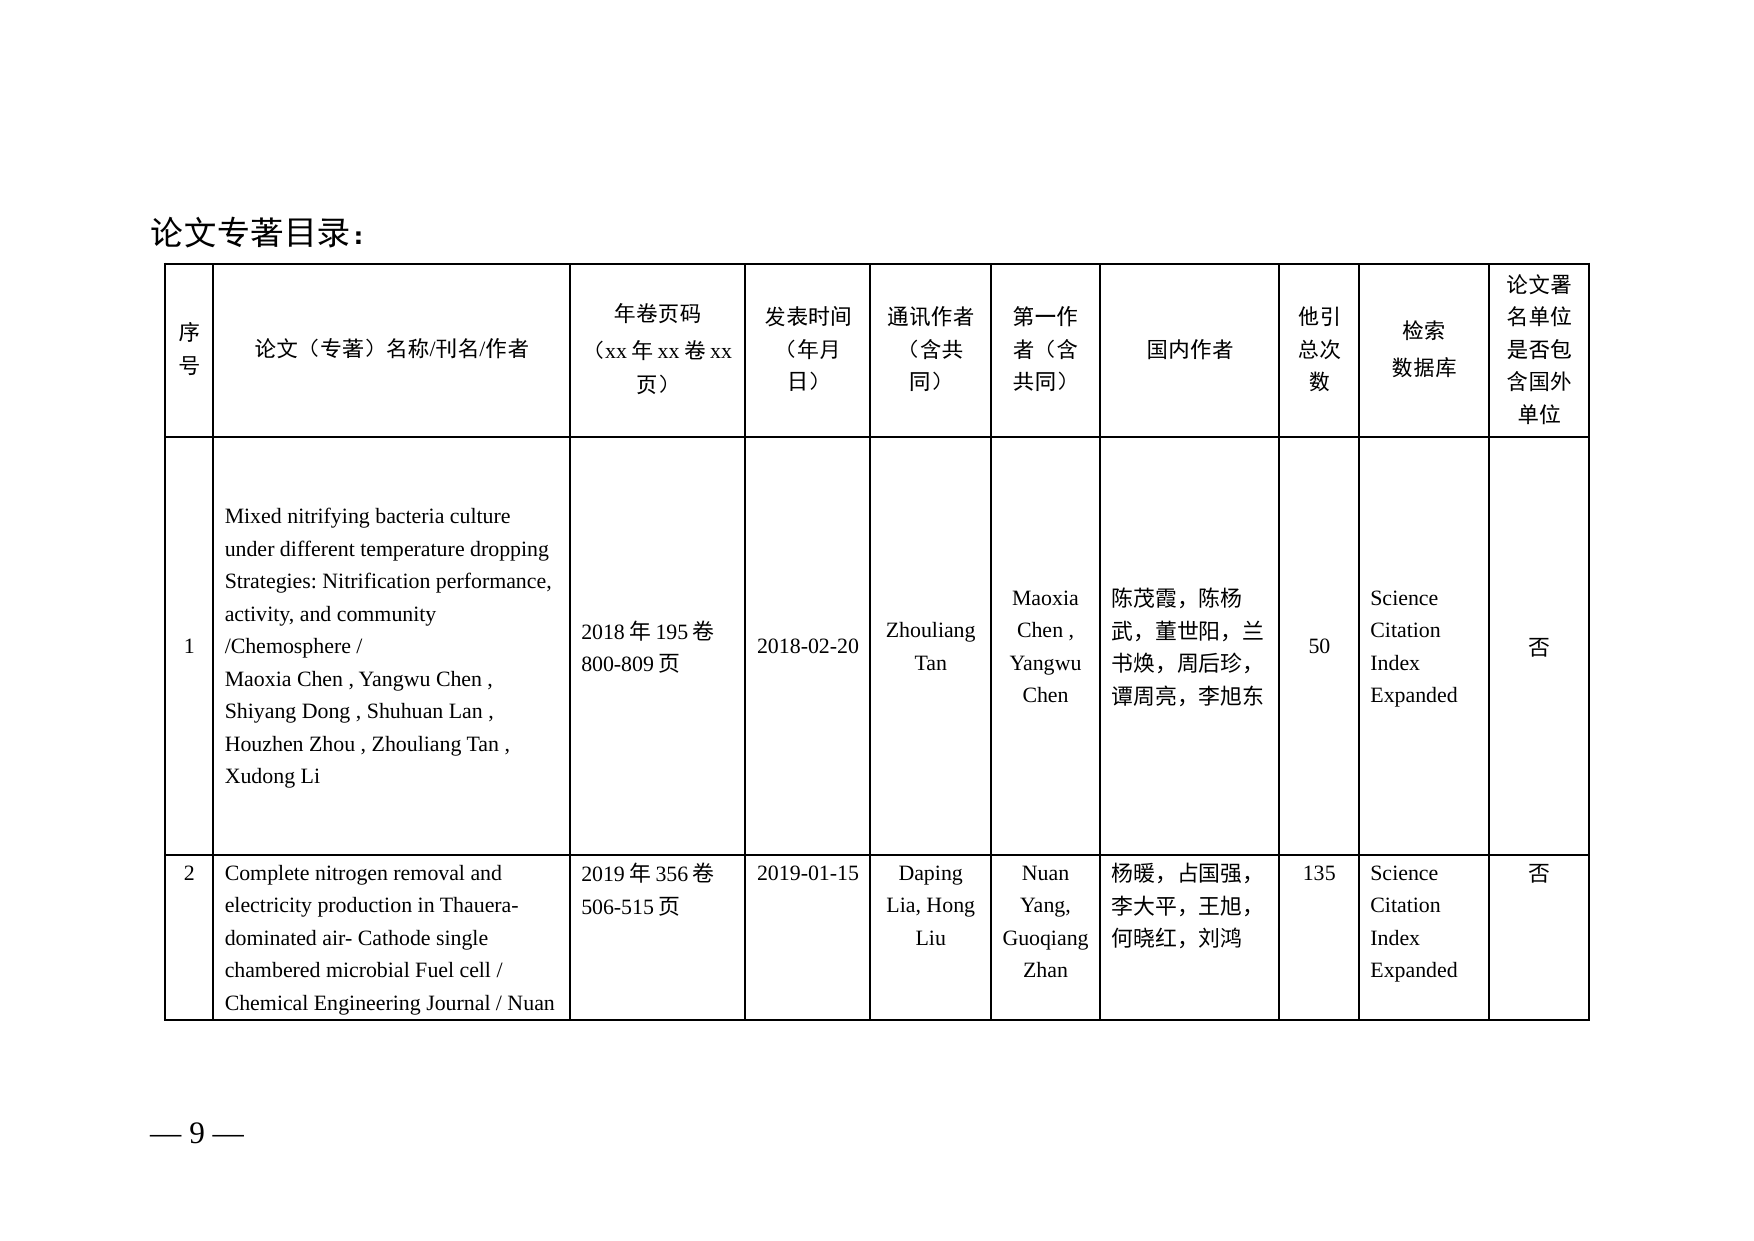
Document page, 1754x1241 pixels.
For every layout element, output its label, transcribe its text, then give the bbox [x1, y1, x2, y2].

table_cell Mixed nitrifying bacteria culture under different temperature dropping Strategies: Nitrification performance, activity, and community /Chemosphere / Maoxia Chen , Yangwu Chen , Shiyang Dong , Shuhuan Lan , Houzhen Zhou , Zhouliang Tan , Xudong Li [214, 438, 569, 854]
table_cell 陈茂霞，陈杨武，董世阳，兰书焕，周后珍，谭周亮，李旭东 [1101, 438, 1278, 854]
table_cell 否 [1490, 438, 1588, 854]
table_header 通讯作者（含共同） [871, 265, 990, 436]
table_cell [992, 856, 1099, 1018]
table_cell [214, 856, 569, 1018]
table_cell 2 [166, 856, 212, 1018]
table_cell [1360, 856, 1488, 1018]
table_header 论文（专著）名称/刊名/作者 [214, 265, 569, 436]
table_cell 1 [166, 438, 212, 854]
table_header 他引总次数 [1280, 265, 1358, 436]
text 论文专著目录： [150, 198, 1604, 263]
table_cell Zhouliang Tan [871, 438, 990, 854]
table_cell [871, 856, 990, 1018]
table_header 发表时间（年月日） [746, 265, 869, 436]
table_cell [1101, 856, 1278, 1018]
table_cell 2019-01-15 [746, 856, 869, 1018]
table_cell Science Citation Index Expanded [1360, 438, 1488, 854]
table_header 国内作者 [1101, 265, 1278, 436]
table_cell 2019年356卷506-515页 [571, 856, 744, 1018]
table_cell 否 [1490, 856, 1588, 1018]
table_header 序号 [166, 265, 212, 436]
table_cell Maoxia Chen , Yangwu Chen [992, 438, 1099, 854]
table_cell 50 [1280, 438, 1358, 854]
table_header 年卷页码 （xx年xx卷xx页） [571, 265, 744, 436]
table_cell 2018年195卷800-809页 [571, 438, 744, 854]
table_header 论文署名单位是否包含国外单位 [1490, 265, 1588, 436]
table_header 检索 数据库 [1360, 265, 1488, 436]
table_cell 135 [1280, 856, 1358, 1018]
table_cell 2018-02-20 [746, 438, 869, 854]
table_header 第一作者（含共同） [992, 265, 1099, 436]
